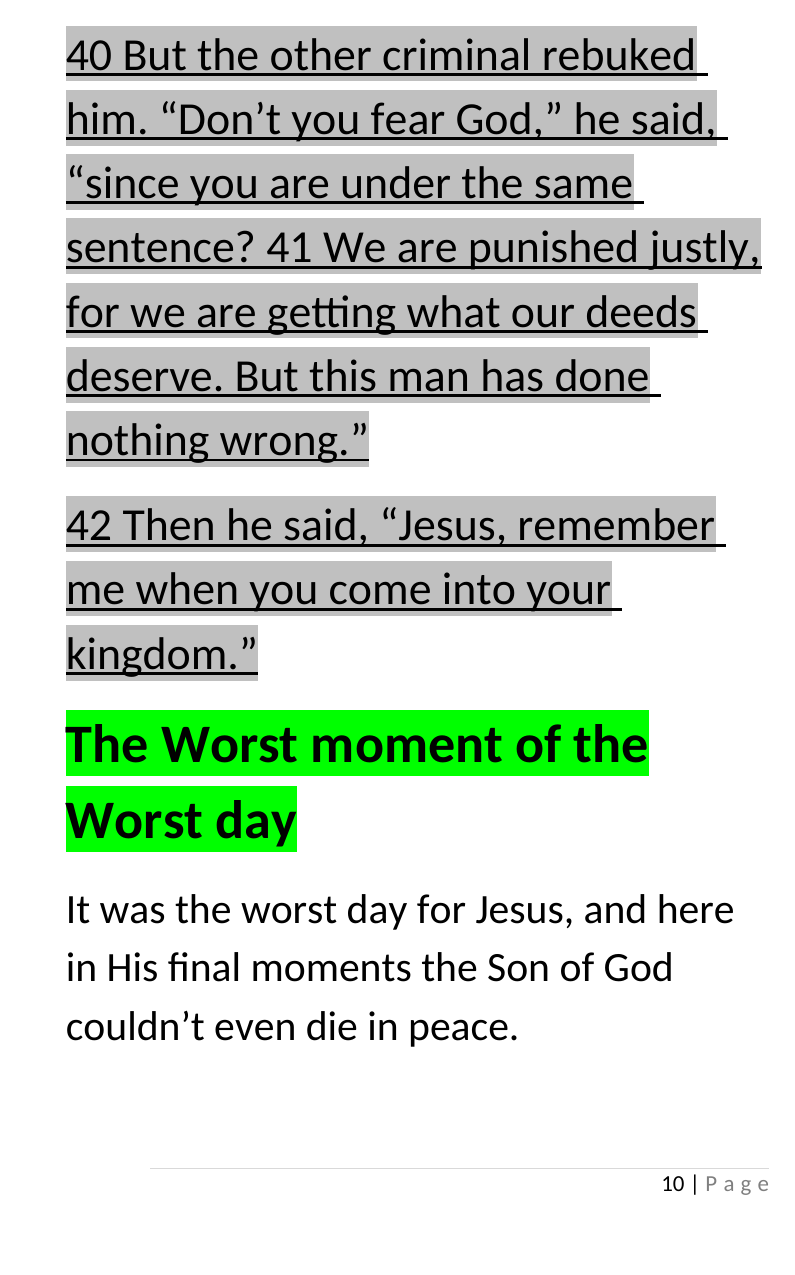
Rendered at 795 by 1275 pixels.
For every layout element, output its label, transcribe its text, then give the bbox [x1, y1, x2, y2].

text 42 Then he said, “Jesus, remember me when you come into your kingdom.” [66, 496, 769, 681]
text It was the worst day for Jesus, and here in His final moments the Son of God couldn’t even die in peace. [66, 883, 769, 1051]
text 40 But the other criminal rebuked him. “Don’t you fear God,” he said, “since you are under the same sentence? 41 We are punished justly, for we are getting what our deeds deserve. But this man has done nothing wrong.” [66, 26, 769, 467]
text The Worst moment of the Worst day [66, 710, 769, 852]
